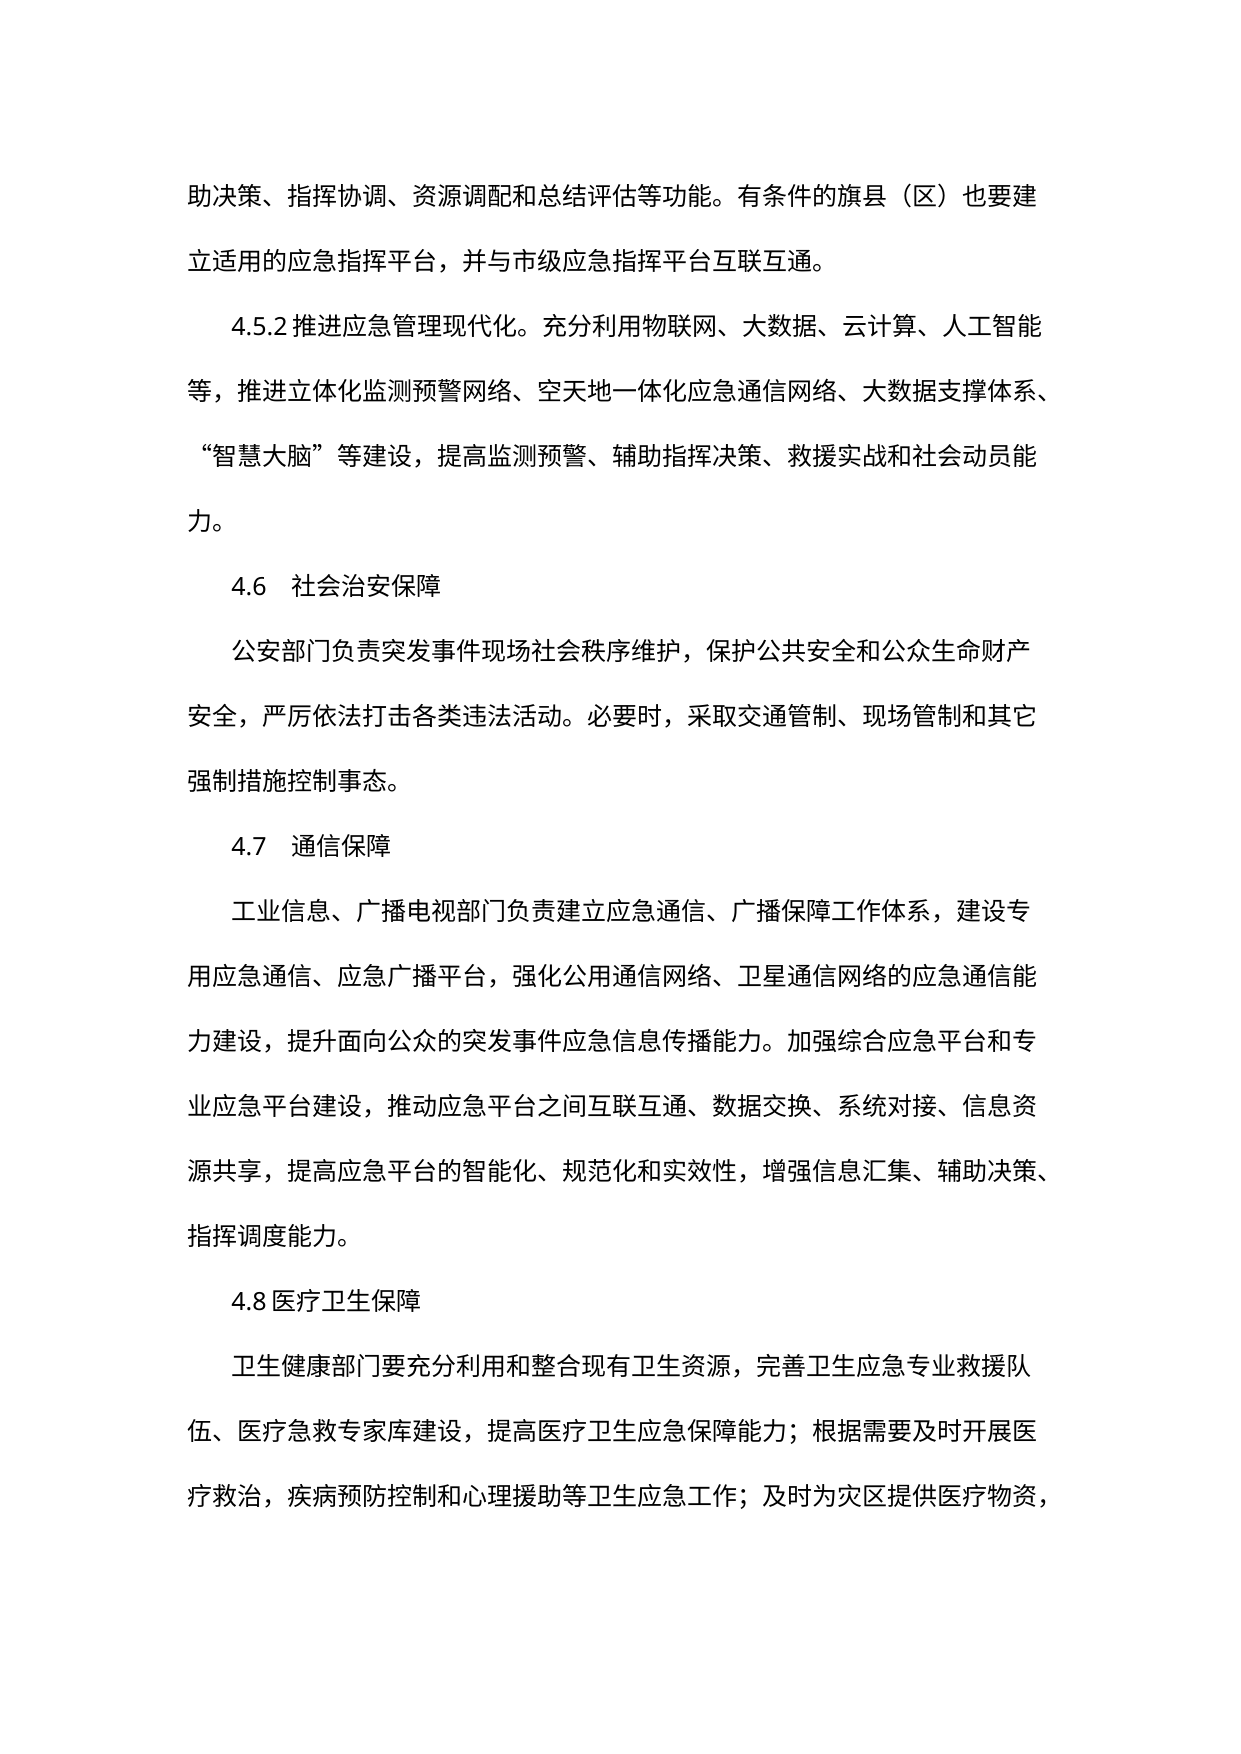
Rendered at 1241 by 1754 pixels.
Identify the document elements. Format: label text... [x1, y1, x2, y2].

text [187, 1332, 1053, 1527]
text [187, 162, 1053, 292]
text 4.6 社会治安保障 [187, 552, 1053, 617]
text 工业信息、广播电视部门负责建立应急通信、广播保障工作体系，建设专用应急通信、应急广播平台，强化公用通信网络、卫星通信网络的应急通信能力建设，提升面向公众的突发事件应急信息传播能力。加强综合应急平台和专业应急平台建设，推动应急平台之间互联互通、数据交换、系统对接、信息资源共享，提高应急平台的智能化、规范化和实效性，增强信息汇集、辅助决策、指挥调度能力。 [187, 877, 1053, 1267]
text 4.8医疗卫生保障 [187, 1267, 1053, 1332]
text 公安部门负责突发事件现场社会秩序维护，保护公共安全和公众生命财产安全，严厉依法打击各类违法活动。必要时，采取交通管制、现场管制和其它强制措施控制事态。 [187, 617, 1053, 812]
text 4.7 通信保障 [187, 812, 1053, 877]
text 4.5.2推进应急管理现代化。充分利用物联网、大数据、云计算、人工智能等，推进立体化监测预警网络、空天地一体化应急通信网络、大数据支撑体系、“智慧大脑”等建设，提高监测预警、辅助指挥决策、救援实战和社会动员能力。 [187, 292, 1053, 552]
